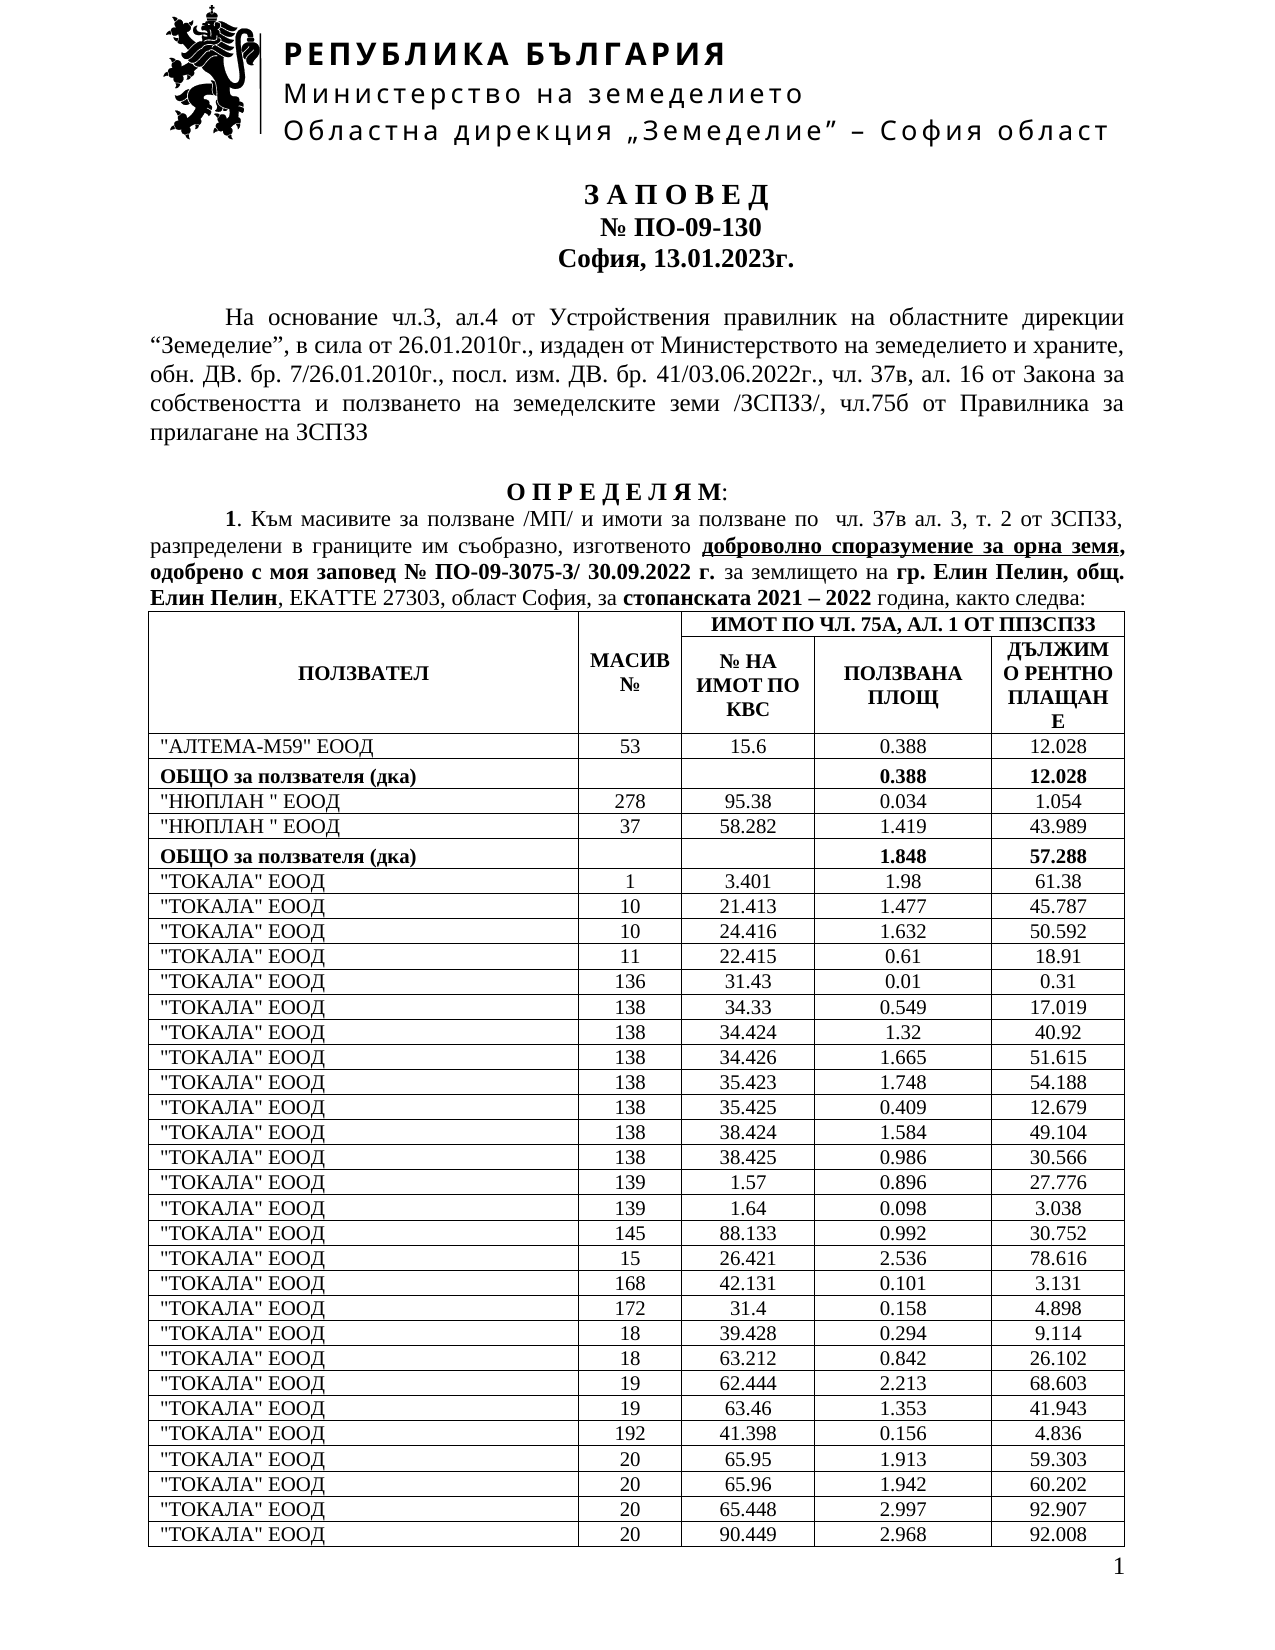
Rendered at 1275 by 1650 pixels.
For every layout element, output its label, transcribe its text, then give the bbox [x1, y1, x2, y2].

table_cell 192 [579, 1421, 681, 1445]
table_cell 58.282 [682, 814, 814, 838]
table_cell 65.448 [682, 1497, 814, 1521]
table_cell "ТОКАЛА" ЕООД [149, 944, 578, 968]
table_cell 51.615 [992, 1045, 1124, 1069]
table_cell 21.413 [682, 894, 814, 918]
table_cell "ТОКАЛА" ЕООД [149, 1396, 578, 1420]
table_cell "ТОКАЛА" ЕООД [149, 1145, 578, 1169]
text На основание чл.3, ал.4 от Устройствения правилник на областните дирекции “Земеделие”, в сила от 26.01.2010г., издаден от Министерството на земеделието и храните, обн. ДВ. бр. 7/26.01.2010г., посл. изм. ДВ. бр. 41/03.06.2022г., чл. 37в, ал. 16 от Закона за собствеността и ползването на земеделските земи /ЗСПЗЗ/, чл.75б от Правилника за прилагане на ЗСПЗЗ [150, 302, 1125, 445]
table_cell 41.398 [682, 1421, 814, 1445]
table_cell 168 [579, 1271, 681, 1295]
table_cell 0.101 [815, 1271, 991, 1295]
table_cell 1.98 [815, 869, 991, 893]
table_cell 42.131 [682, 1271, 814, 1295]
table_cell 12.679 [992, 1095, 1124, 1119]
table_cell 4.898 [992, 1296, 1124, 1320]
table_cell "ТОКАЛА" ЕООД [149, 1246, 578, 1270]
text 1. Към масивите за ползване /МП/ и имоти за ползване по чл. 37в ал. 3, т. 2 от ЗСПЗЗ, разпределени в границите им съобразно, изготвеното доброволно споразумение за орна земя, одобрено с моя заповед № ПО-09-3075-3/ 30.09.2022 г. за землището на гр. Елин Пелин, общ. Елин Пелин, ЕКАТТЕ 27303, област София, за стопанската 2021 – 2022 година, както следва: [150, 505, 1125, 611]
table_cell 18 [579, 1346, 681, 1370]
table_cell "ТОКАЛА" ЕООД [149, 1296, 578, 1320]
table_cell "ТОКАЛА" ЕООД [149, 1045, 578, 1069]
table_cell 278 [579, 789, 681, 813]
table_cell ОБЩО за ползвателя (дка) [149, 759, 578, 788]
table_cell 78.616 [992, 1246, 1124, 1270]
table_cell 2.968 [815, 1522, 991, 1546]
table_cell 12.028 [992, 759, 1124, 788]
table_cell [682, 839, 814, 868]
table_cell "ТОКАЛА" ЕООД [149, 1020, 578, 1044]
table_cell 11 [579, 944, 681, 968]
table_cell "ТОКАЛА" ЕООД [149, 869, 578, 893]
table_cell 1.584 [815, 1120, 991, 1144]
table_cell 38.424 [682, 1120, 814, 1144]
table_cell 0.156 [815, 1421, 991, 1445]
table_cell 15.6 [682, 734, 814, 758]
table_cell 62.444 [682, 1371, 814, 1395]
table_cell "ТОКАЛА" ЕООД [149, 995, 578, 1019]
table_cell 59.303 [992, 1446, 1124, 1471]
text София, 13.01.2023г. [150, 242, 1125, 273]
table_cell "ТОКАЛА" ЕООД [149, 1271, 578, 1295]
table_cell 35.425 [682, 1095, 814, 1119]
table_cell 34.424 [682, 1020, 814, 1044]
table_cell "ТОКАЛА" ЕООД [149, 894, 578, 918]
table_cell 68.603 [992, 1371, 1124, 1395]
table_cell 0.158 [815, 1296, 991, 1320]
table_cell 92.907 [992, 1497, 1124, 1521]
table_cell 0.409 [815, 1095, 991, 1119]
table_cell 19 [579, 1371, 681, 1395]
table_cell 34.33 [682, 995, 814, 1019]
table_cell ДЪЛЖИМО РЕНТНО ПЛАЩАНЕ [992, 637, 1124, 733]
table_cell 22.415 [682, 944, 814, 968]
table_cell 3.038 [992, 1195, 1124, 1219]
table_cell 139 [579, 1170, 681, 1194]
table_cell 65.95 [682, 1446, 814, 1471]
table_cell 41.943 [992, 1396, 1124, 1420]
table_cell 27.776 [992, 1170, 1124, 1194]
table_cell 26.421 [682, 1246, 814, 1270]
table_cell 145 [579, 1221, 681, 1244]
table_cell 0.896 [815, 1170, 991, 1194]
table_cell 38.425 [682, 1145, 814, 1169]
table_cell "ТОКАЛА" ЕООД [149, 1170, 578, 1194]
table_cell 10 [579, 919, 681, 943]
table_cell 138 [579, 1020, 681, 1044]
table_cell 20 [579, 1497, 681, 1521]
table_cell "ТОКАЛА" ЕООД [149, 1221, 578, 1244]
table_cell 18 [579, 1321, 681, 1345]
table_cell 1.665 [815, 1045, 991, 1069]
table_cell 0.388 [815, 734, 991, 758]
table_cell "ТОКАЛА" ЕООД [149, 1371, 578, 1395]
table_cell 30.752 [992, 1221, 1124, 1244]
table_header ПОЛЗВАТЕЛ [149, 612, 578, 733]
table_cell 2.997 [815, 1497, 991, 1521]
table_cell 37 [579, 814, 681, 838]
table_cell 49.104 [992, 1120, 1124, 1144]
table_cell 65.96 [682, 1472, 814, 1496]
table_cell ПОЛЗВАНА ПЛОЩ [815, 637, 991, 733]
table_cell № НА ИМОТ ПО КВС [682, 637, 814, 733]
table_cell 1.748 [815, 1070, 991, 1094]
table_cell "ТОКАЛА" ЕООД [149, 1095, 578, 1119]
table_cell 0.294 [815, 1321, 991, 1345]
table_cell 90.449 [682, 1522, 814, 1546]
table_cell 0.842 [815, 1346, 991, 1370]
table_cell 0.31 [992, 970, 1124, 993]
table_cell 18.91 [992, 944, 1124, 968]
table_cell 24.416 [682, 919, 814, 943]
table_cell 92.008 [992, 1522, 1124, 1546]
table_cell 88.133 [682, 1221, 814, 1244]
table_cell [682, 759, 814, 788]
table_cell 138 [579, 1070, 681, 1094]
table_cell "НЮПЛАН " ЕООД [149, 814, 578, 838]
table_cell 0.098 [815, 1195, 991, 1219]
table_cell 172 [579, 1296, 681, 1320]
text З А П О В Е Д [150, 177, 1125, 211]
table_cell 138 [579, 995, 681, 1019]
table_cell 1.477 [815, 894, 991, 918]
table_cell 1.942 [815, 1472, 991, 1496]
table_cell 15 [579, 1246, 681, 1270]
table_cell 19 [579, 1396, 681, 1420]
table_cell 1.913 [815, 1446, 991, 1471]
table_cell 0.549 [815, 995, 991, 1019]
table_cell 138 [579, 1045, 681, 1069]
table_cell "ТОКАЛА" ЕООД [149, 1522, 578, 1546]
table_cell 60.202 [992, 1472, 1124, 1496]
table_cell "ТОКАЛА" ЕООД [149, 1446, 578, 1471]
table_cell 45.787 [992, 894, 1124, 918]
table_cell [579, 759, 681, 788]
table_cell 0.992 [815, 1221, 991, 1244]
table_cell 3.131 [992, 1271, 1124, 1295]
table_cell "АЛТЕМА-М59" ЕООД [149, 734, 578, 758]
table_cell 1.64 [682, 1195, 814, 1219]
table_cell 43.989 [992, 814, 1124, 838]
table_cell "ТОКАЛА" ЕООД [149, 1070, 578, 1094]
table_cell 63.212 [682, 1346, 814, 1370]
table_cell [579, 839, 681, 868]
table_cell 26.102 [992, 1346, 1124, 1370]
table_cell 0.388 [815, 759, 991, 788]
table_cell 0.986 [815, 1145, 991, 1169]
table_cell 139 [579, 1195, 681, 1219]
table_cell "ТОКАЛА" ЕООД [149, 1120, 578, 1144]
table_cell 20 [579, 1472, 681, 1496]
table_cell 2.213 [815, 1371, 991, 1395]
table_cell 50.592 [992, 919, 1124, 943]
table_cell 2.536 [815, 1246, 991, 1270]
table_cell ОБЩО за ползвателя (дка) [149, 839, 578, 868]
table_cell 30.566 [992, 1145, 1124, 1169]
table_cell 61.38 [992, 869, 1124, 893]
table_cell 1.419 [815, 814, 991, 838]
table_cell 138 [579, 1095, 681, 1119]
table_cell 0.034 [815, 789, 991, 813]
table_cell 20 [579, 1522, 681, 1546]
table_cell 63.46 [682, 1396, 814, 1420]
table_cell "ТОКАЛА" ЕООД [149, 919, 578, 943]
table_cell 35.423 [682, 1070, 814, 1094]
table_cell 0.61 [815, 944, 991, 968]
table_cell "ТОКАЛА" ЕООД [149, 1195, 578, 1219]
table_cell "ТОКАЛА" ЕООД [149, 1321, 578, 1345]
table_cell "ТОКАЛА" ЕООД [149, 970, 578, 993]
table_cell "ТОКАЛА" ЕООД [149, 1346, 578, 1370]
table_cell 136 [579, 970, 681, 993]
table_cell 138 [579, 1120, 681, 1144]
table_cell 12.028 [992, 734, 1124, 758]
text № ПО-09-130 [523, 211, 1125, 242]
table_cell 1.57 [682, 1170, 814, 1194]
table_cell "ТОКАЛА" ЕООД [149, 1497, 578, 1521]
table_cell 0.01 [815, 970, 991, 993]
table_cell 3.401 [682, 869, 814, 893]
table_cell 10 [579, 894, 681, 918]
table_cell 1.353 [815, 1396, 991, 1420]
table_cell 57.288 [992, 839, 1124, 868]
table_cell 1 [579, 869, 681, 893]
table_cell 1.32 [815, 1020, 991, 1044]
table_cell 31.4 [682, 1296, 814, 1320]
table_cell "ТОКАЛА" ЕООД [149, 1421, 578, 1445]
table_cell 17.019 [992, 995, 1124, 1019]
text О П Р Е Д Е Л Я М: [375, 477, 1125, 505]
table_cell 39.428 [682, 1321, 814, 1345]
table_header МАСИВ № [579, 612, 681, 733]
table_cell 40.92 [992, 1020, 1124, 1044]
table_cell 9.114 [992, 1321, 1124, 1345]
table_cell 95.38 [682, 789, 814, 813]
table_cell 20 [579, 1446, 681, 1471]
table_cell 1.632 [815, 919, 991, 943]
table_cell "ТОКАЛА" ЕООД [149, 1472, 578, 1496]
table_cell 34.426 [682, 1045, 814, 1069]
table_cell 4.836 [992, 1421, 1124, 1445]
table_cell "НЮПЛАН " ЕООД [149, 789, 578, 813]
table_cell 1.054 [992, 789, 1124, 813]
table_header ИМОТ ПО ЧЛ. 75А, АЛ. 1 ОТ ППЗСПЗЗ [682, 612, 1124, 636]
table_cell 53 [579, 734, 681, 758]
table_cell 1.848 [815, 839, 991, 868]
table_cell 54.188 [992, 1070, 1124, 1094]
table_cell 31.43 [682, 970, 814, 993]
table_cell 138 [579, 1145, 681, 1169]
